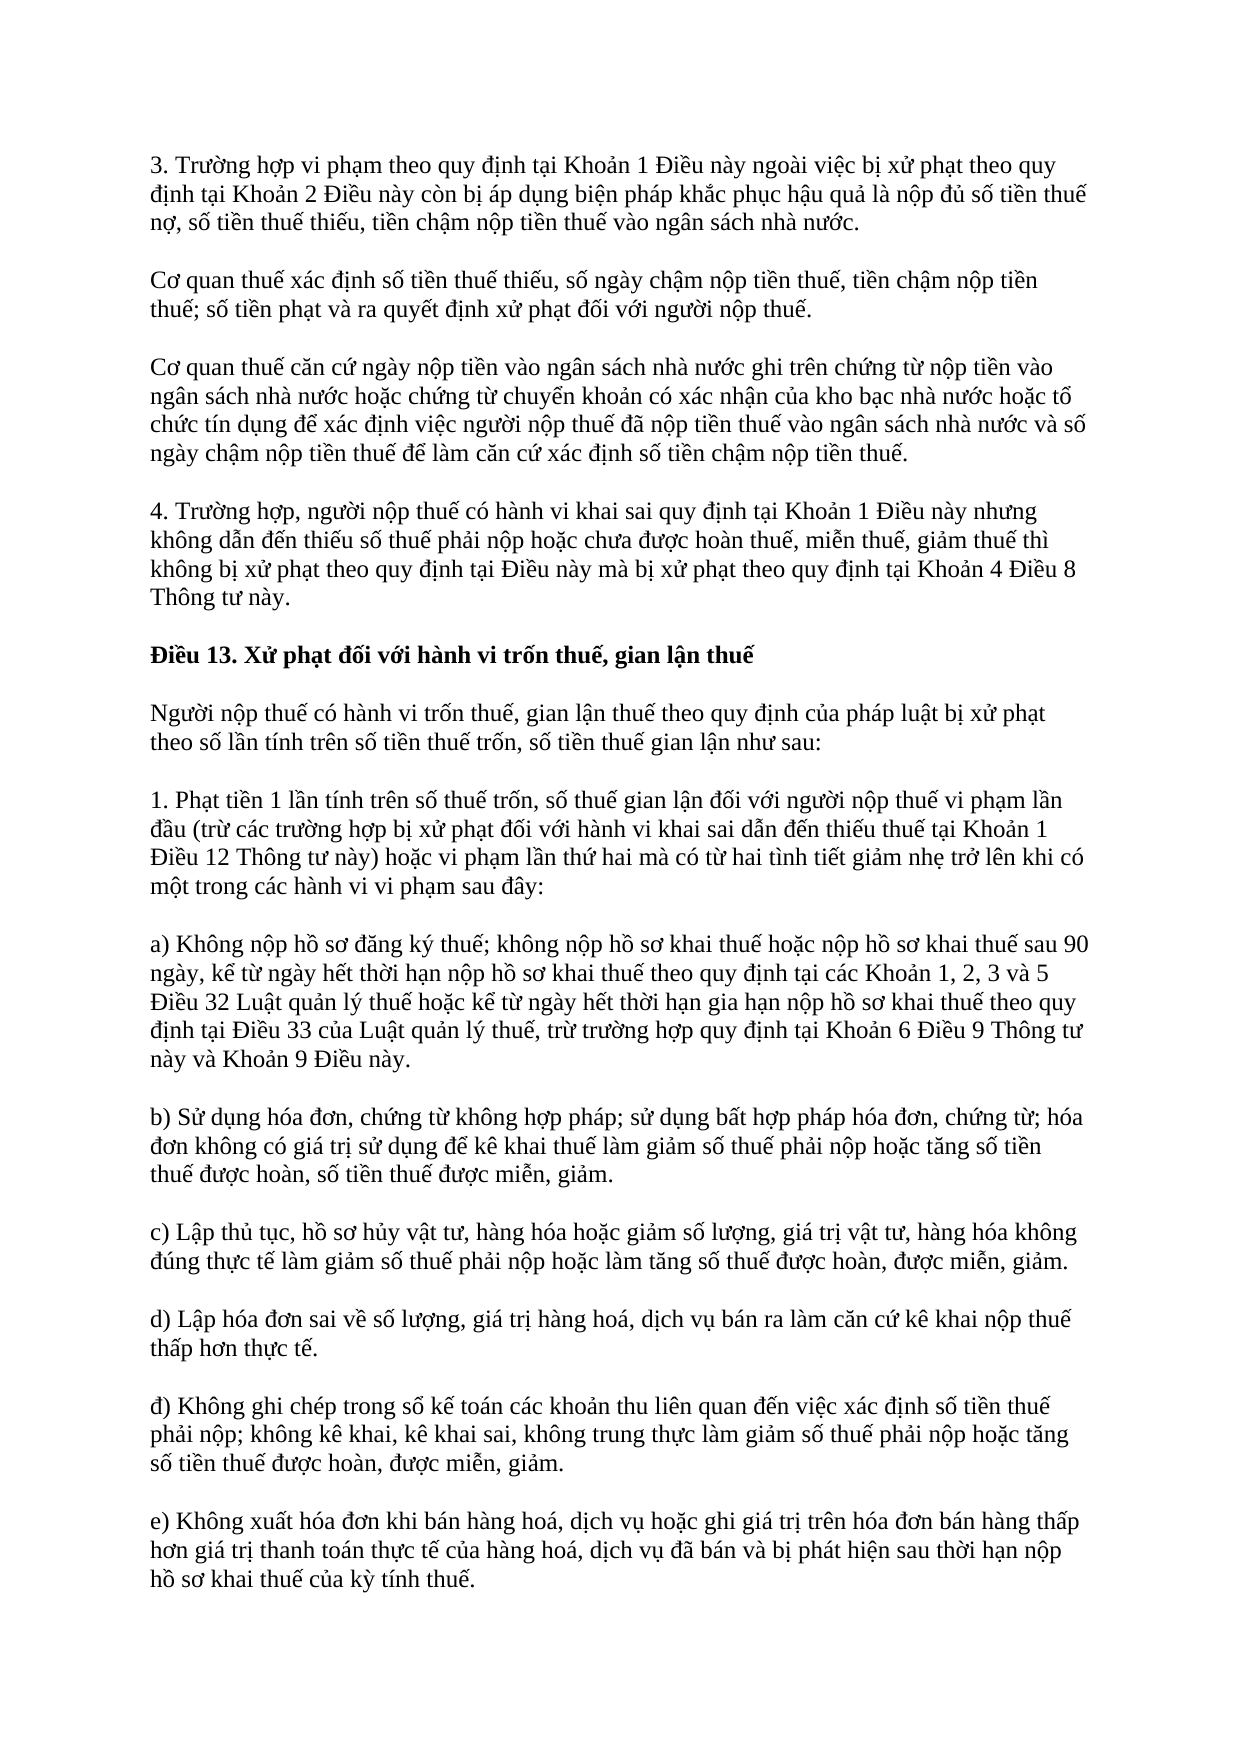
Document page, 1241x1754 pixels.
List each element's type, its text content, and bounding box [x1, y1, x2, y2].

text đ) Không ghi chép trong sổ kế toán các khoản thu liên quan đến việc xác định số tiền thuế phải nộp; không kê khai, kê khai sai, không trung thực làm giảm số thuế phải nộp hoặc tăng số tiền thuế được hoàn, được miễn, giảm. [150, 1391, 1090, 1477]
text b) Sử dụng hóa đơn, chứng từ không hợp pháp; sử dụng bất hợp pháp hóa đơn, chứng từ; hóa đơn không có giá trị sử dụng để kê khai thuế làm giảm số thuế phải nộp hoặc tăng số tiền thuế được hoàn, số tiền thuế được miễn, giảm. [150, 1102, 1090, 1188]
text c) Lập thủ tục, hồ sơ hủy vật tư, hàng hóa hoặc giảm số lượng, giá trị vật tư, hàng hóa không đúng thực tế làm giảm số thuế phải nộp hoặc làm tăng số thuế được hoàn, được miễn, giảm. [150, 1217, 1090, 1275]
text a) Không nộp hồ sơ đăng ký thuế; không nộp hồ sơ khai thuế hoặc nộp hồ sơ khai thuế sau 90 ngày, kể từ ngày hết thời hạn nộp hồ sơ khai thuế theo quy định tại các Khoản 1, 2, 3 và 5 Điều 32 Luật quản lý thuế hoặc kể từ ngày hết thời hạn gia hạn nộp hồ sơ khai thuế theo quy định tại Điều 33 của Luật quản lý thuế, trừ trường hợp quy định tại Khoản 6 Điều 9 Thông tư này và Khoản 9 Điều này. [150, 929, 1090, 1073]
text d) Lập hóa đơn sai về số lượng, giá trị hàng hoá, dịch vụ bán ra làm căn cứ kê khai nộp thuế thấp hơn thực tế. [150, 1304, 1090, 1362]
text 3. Trường hợp vi phạm theo quy định tại Khoản 1 Điều này ngoài việc bị xử phạt theo quy định tại Khoản 2 Điều này còn bị áp dụng biện pháp khắc phục hậu quả là nộp đủ số tiền thuế nợ, số tiền thuế thiếu, tiền chậm nộp tiền thuế vào ngân sách nhà nước. [150, 150, 1090, 236]
text Cơ quan thuế xác định số tiền thuế thiếu, số ngày chậm nộp tiền thuế, tiền chậm nộp tiền thuế; số tiền phạt và ra quyết định xử phạt đối với người nộp thuế. [150, 265, 1090, 323]
text 1. Phạt tiền 1 lần tính trên số thuế trốn, số thuế gian lận đối với người nộp thuế vi phạm lần đầu (trừ các trường hợp bị xử phạt đối với hành vi khai sai dẫn đến thiếu thuế tại Khoản 1 Điều 12 Thông tư này) hoặc vi phạm lần thứ hai mà có từ hai tình tiết giảm nhẹ trở lên khi có một trong các hành vi vi phạm sau đây: [150, 785, 1090, 900]
text Điều 13. Xử phạt đối với hành vi trốn thuế, gian lận thuế [150, 640, 1090, 669]
text 4. Trường hợp, người nộp thuế có hành vi khai sai quy định tại Khoản 1 Điều này nhưng không dẫn đến thiếu số thuế phải nộp hoặc chưa được hoàn thuế, miễn thuế, giảm thuế thì không bị xử phạt theo quy định tại Điều này mà bị xử phạt theo quy định tại Khoản 4 Điều 8 Thông tư này. [150, 496, 1090, 611]
text e) Không xuất hóa đơn khi bán hàng hoá, dịch vụ hoặc ghi giá trị trên hóa đơn bán hàng thấp hơn giá trị thanh toán thực tế của hàng hoá, dịch vụ đã bán và bị phát hiện sau thời hạn nộp hồ sơ khai thuế của kỳ tính thuế. [150, 1506, 1090, 1592]
text Người nộp thuế có hành vi trốn thuế, gian lận thuế theo quy định của pháp luật bị xử phạt theo số lần tính trên số tiền thuế trốn, số tiền thuế gian lận như sau: [150, 698, 1090, 756]
text Cơ quan thuế căn cứ ngày nộp tiền vào ngân sách nhà nước ghi trên chứng từ nộp tiền vào ngân sách nhà nước hoặc chứng từ chuyển khoản có xác nhận của kho bạc nhà nước hoặc tổ chức tín dụng để xác định việc người nộp thuế đã nộp tiền thuế vào ngân sách nhà nước và số ngày chậm nộp tiền thuế để làm căn cứ xác định số tiền chậm nộp tiền thuế. [150, 352, 1090, 467]
